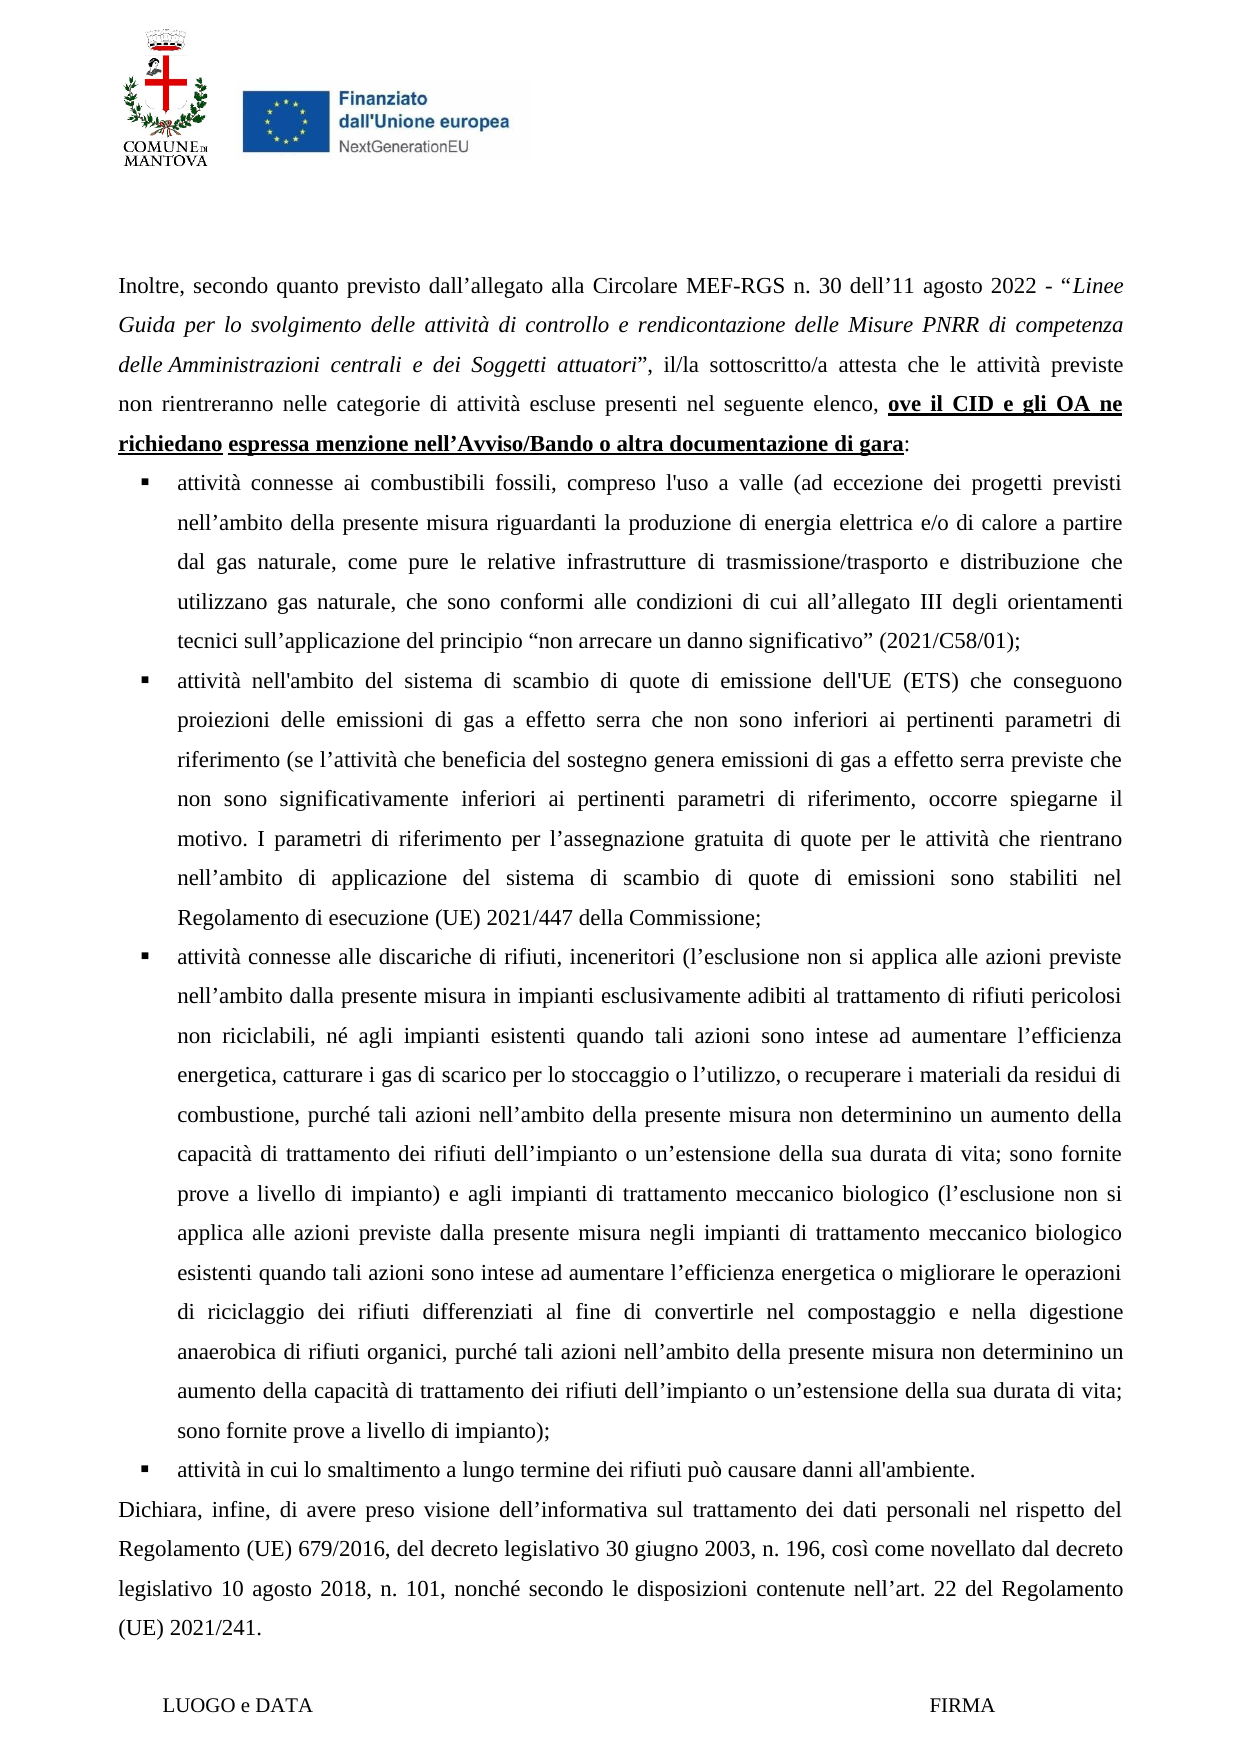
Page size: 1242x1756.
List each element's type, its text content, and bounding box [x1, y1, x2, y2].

list attività nell'ambito del sistema di scambio di quote di emissione dell'UE (ETS) che conseguono proiezioni delle emissioni di gas a effetto serra che non sono inferiori ai pertinenti parametri di riferimento (se l’attività che beneficia del sostegno genera emissioni di gas a effetto serra previste che non sono significativamente inferiori ai pertinenti parametri di riferimento, occorre spiegarne il motivo. I parametri di riferimento per l’assegnazione gratuita di quote per le attività che rientrano nell’ambito di applicazione del sistema di scambio di quote di emissioni sono stabiliti nel Regolamento di esecuzione (UE) 2021/447 della Commissione; [139, 667, 1123, 930]
picture [236, 81, 532, 160]
text LUOGO e DATA FIRMA [162, 1693, 1139, 1717]
text Dichiara, infine, di avere preso visione dell’informativa sul trattamento dei dati personali nel rispetto del Regolamento (UE) 679/2016, del decreto legislativo 30 giugno 2003, n. 196, così come novellato dal decreto legislativo 10 agosto 2018, n. 101, nonché secondo le disposizioni contenute nell’art. 22 del Regolamento (UE) 2021/241. [118, 1496, 1124, 1641]
text Inoltre, secondo quanto previsto dall’allegato alla Circolare MEF-RGS n. 30 dell’11 agosto 2022 - “Linee Guida per lo svolgimento delle attività di controllo e rendicontazione delle Misure PNRR di competenza delle Amministrazioni centrali e dei Soggetti attuatori”, il/la sottoscritto/a attesta che le attività previste non rientreranno nelle categorie di attività escluse presenti nel seguente elenco, ove il CID e gli OA ne richiedano espressa menzione nell’Avviso/Bando o altra documentazione di gara: [118, 272, 1124, 456]
list attività in cui lo smaltimento a lungo termine dei rifiuti può causare danni all'ambiente. [139, 1456, 1139, 1483]
list attività connesse alle discariche di rifiuti, inceneritori (l’esclusione non si applica alle azioni previste nell’ambito dalla presente misura in impianti esclusivamente adibiti al trattamento di rifiuti pericolosi non riciclabili, né agli impianti esistenti quando tali azioni sono intese ad aumentare l’efficienza energetica, catturare i gas di scarico per lo stoccaggio o l’utilizzo, o recuperare i materiali da residui di combustione, purché tali azioni nell’ambito della presente misura non determinino un aumento della capacità di trattamento dei rifiuti dell’impianto o un’estensione della sua durata di vita; sono fornite prove a livello di impianto) e agli impianti di trattamento meccanico biologico (l’esclusione non si applica alle azioni previste dalla presente misura negli impianti di trattamento meccanico biologico esistenti quando tali azioni sono intese ad aumentare l’efficienza energetica o migliorare le operazioni di riciclaggio dei rifiuti differenziati al fine di convertirle nel compostaggio e nella digestione anaerobica di rifiuti organici, purché tali azioni nell’ambito della presente misura non determinino un aumento della capacità di trattamento dei rifiuti dell’impianto o un’estensione della sua durata di vita; sono fornite prove a livello di impianto); [139, 943, 1124, 1443]
list attività connesse ai combustibili fossili, compreso l'uso a valle (ad eccezione dei progetti previsti nell’ambito della presente misura riguardanti la produzione di energia elettrica e/o di calore a partire dal gas naturale, come pure le relative infrastrutture di trasmissione/trasporto e distribuzione che utilizzano gas naturale, che sono conformi alle condizioni di cui all’allegato III degli orientamenti tecnici sull’applicazione del principio “non arrecare un danno significativo” (2021/C58/01); [139, 469, 1123, 653]
picture [123, 29, 208, 166]
